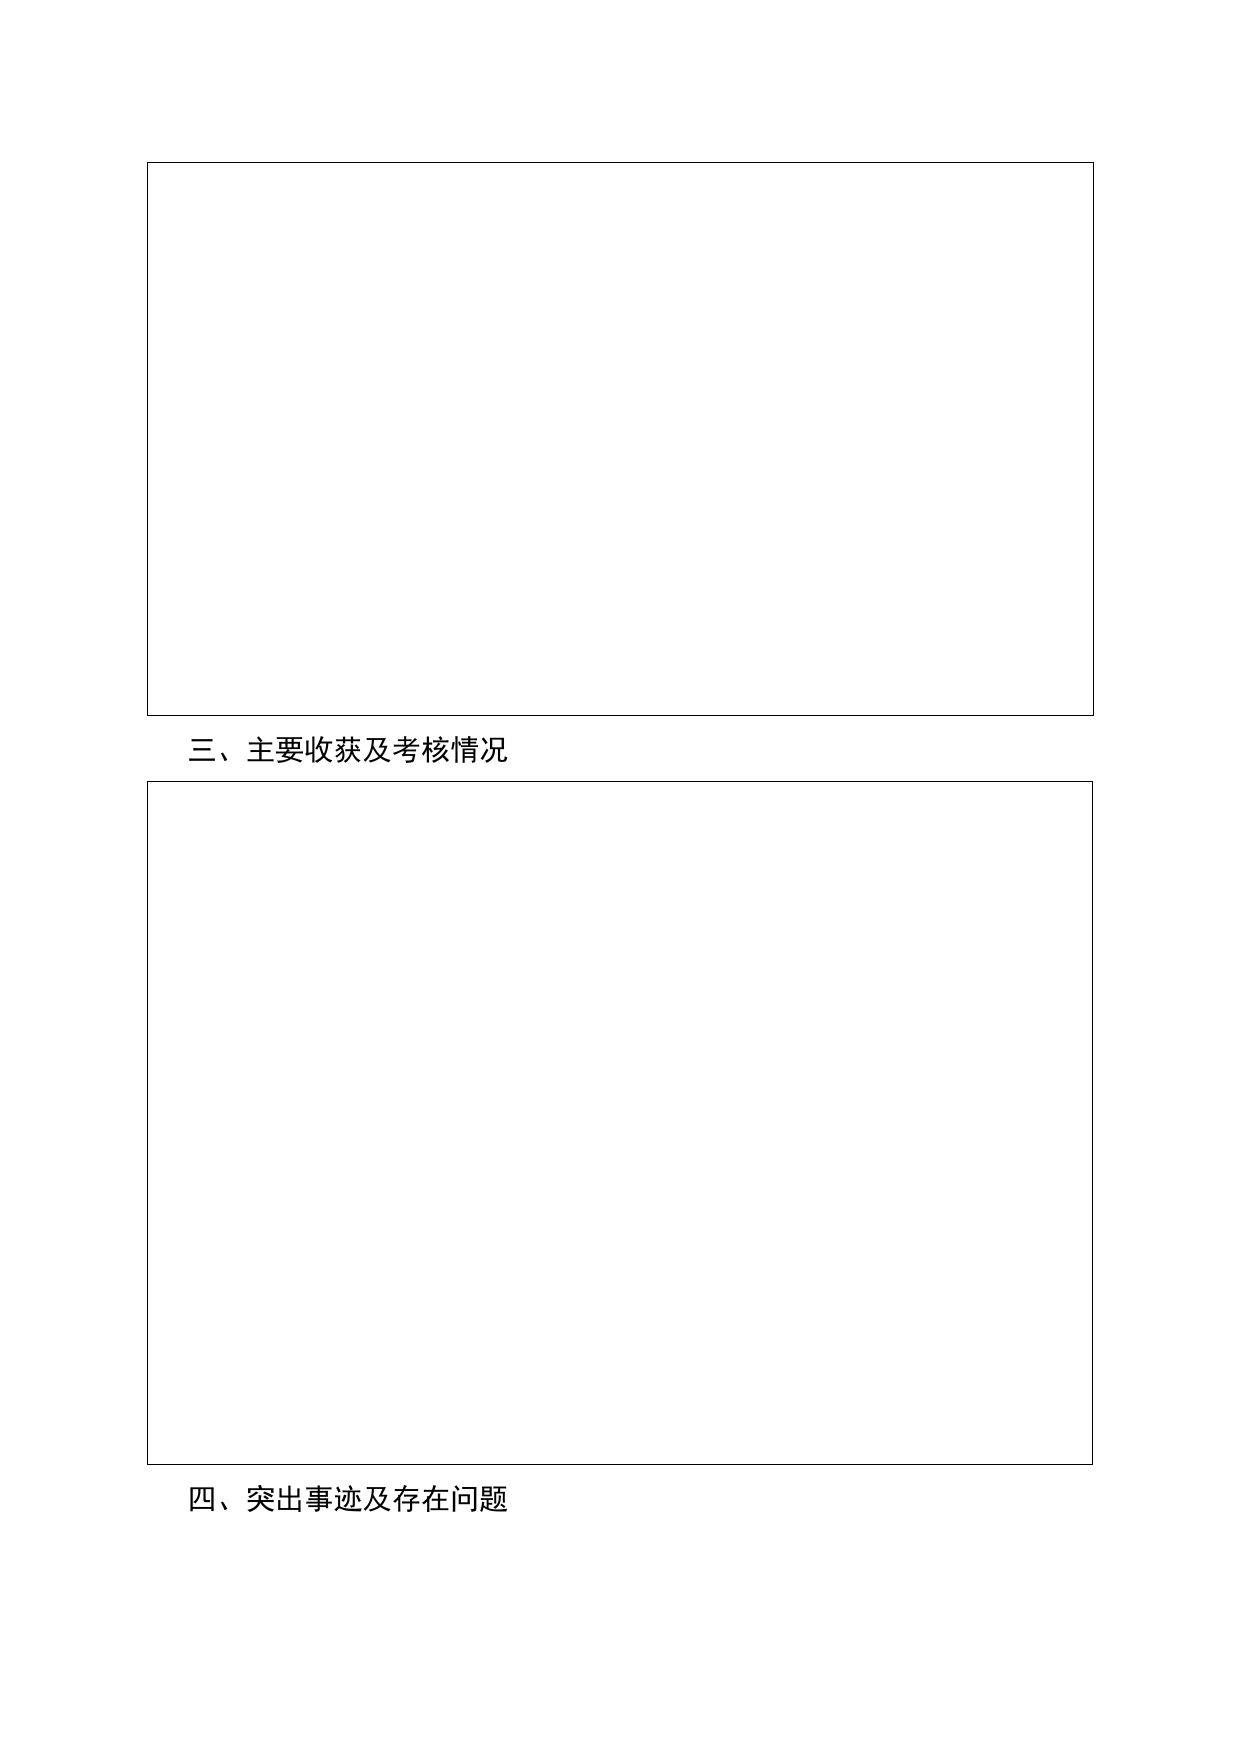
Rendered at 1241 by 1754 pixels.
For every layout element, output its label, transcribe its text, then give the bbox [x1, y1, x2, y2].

table_header [148, 782, 1092, 1463]
table_header [148, 163, 1093, 715]
text 四、突出事迹及存在问题 [187, 1465, 1053, 1529]
text 三、主要收获及考核情况 [187, 716, 1053, 781]
